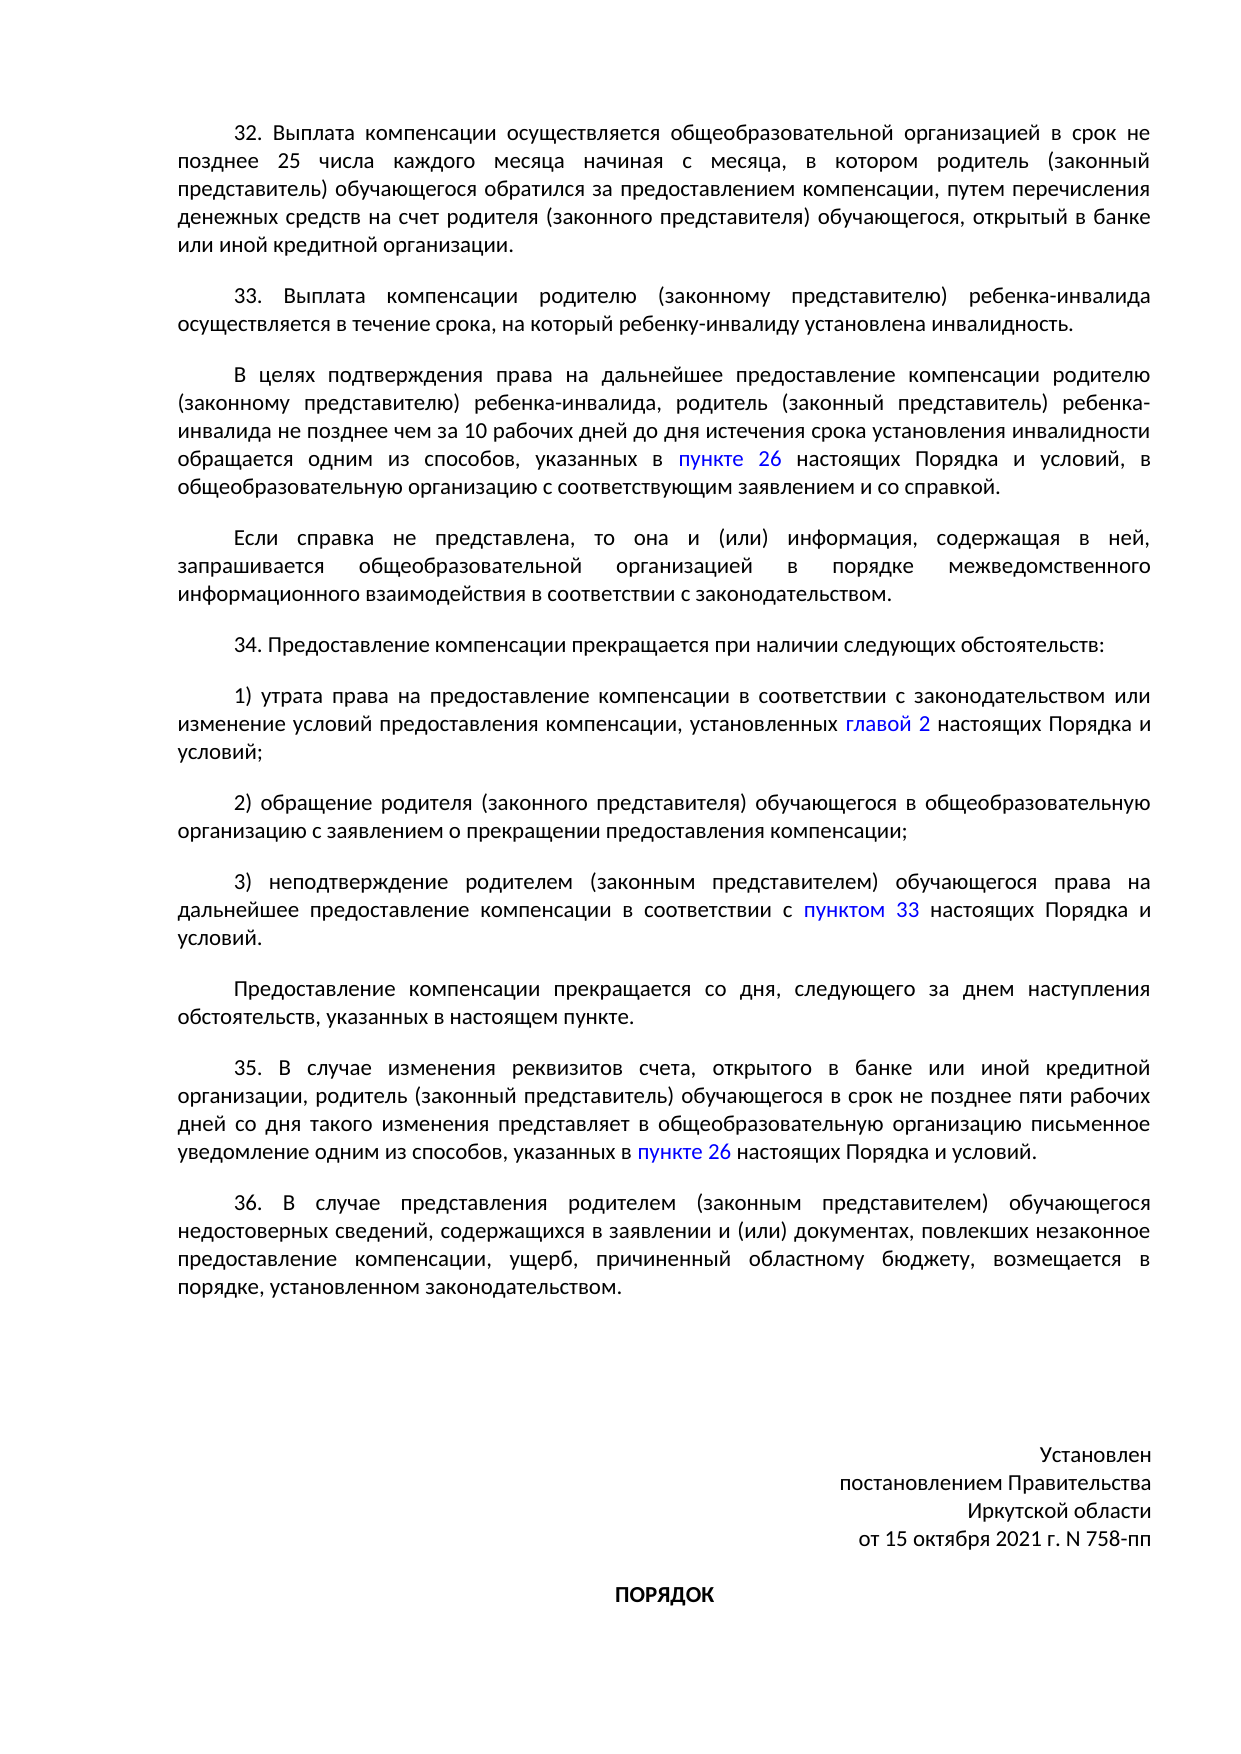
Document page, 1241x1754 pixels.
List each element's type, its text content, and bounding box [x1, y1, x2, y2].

title ПОРЯДОК [177, 1580, 1152, 1608]
text Если справка не представлена, то она и (или) информация, содержащая в ней, запрашивается общеобразовательной организацией в порядке межведомственного информационного взаимодействия в соответствии с законодательством. [177, 523, 1152, 607]
text 3) неподтверждение родителем (законным представителем) обучающегося права на дальнейшее предоставление компенсации в соответствии с пунктом 33 настоящих Порядка и условий. [177, 867, 1152, 951]
text Иркутской области [177, 1496, 1152, 1524]
text 32. Выплата компенсации осуществляется общеобразовательной организацией в срок не позднее 25 числа каждого месяца начиная с месяца, в котором родитель (законный представитель) обучающегося обратился за предоставлением компенсации, путем перечисления денежных средств на счет родителя (законного представителя) обучающегося, открытый в банке или иной кредитной организации. [177, 118, 1152, 258]
text В целях подтверждения права на дальнейшее предоставление компенсации родителю (законному представителю) ребенка-инвалида, родитель (законный представитель) ребенка-инвалида не позднее чем за 10 рабочих дней до дня истечения срока установления инвалидности обращается одним из способов, указанных в пункте 26 настоящих Порядка и условий, в общеобразовательную организацию с соответствующим заявлением и со справкой. [177, 360, 1152, 500]
text Установлен [177, 1440, 1152, 1468]
text постановлением Правительства [177, 1468, 1152, 1496]
text 35. В случае изменения реквизитов счета, открытого в банке или иной кредитной организации, родитель (законный представитель) обучающегося в срок не позднее пяти рабочих дней со дня такого изменения представляет в общеобразовательную организацию письменное уведомление одним из способов, указанных в пункте 26 настоящих Порядка и условий. [177, 1053, 1152, 1165]
text 2) обращение родителя (законного представителя) обучающегося в общеобразовательную организацию с заявлением о прекращении предоставления компенсации; [177, 788, 1152, 844]
text 34. Предоставление компенсации прекращается при наличии следующих обстоятельств: [177, 630, 1152, 658]
text 33. Выплата компенсации родителю (законному представителю) ребенка-инвалида осуществляется в течение срока, на который ребенку-инвалиду установлена инвалидность. [177, 281, 1152, 337]
text 36. В случае представления родителем (законным представителем) обучающегося недостоверных сведений, содержащихся в заявлении и (или) документах, повлекших незаконное предоставление компенсации, ущерб, причиненный областному бюджету, возмещается в порядке, установленном законодательством. [177, 1188, 1152, 1300]
text Предоставление компенсации прекращается со дня, следующего за днем наступления обстоятельств, указанных в настоящем пункте. [177, 974, 1152, 1030]
text 1) утрата права на предоставление компенсации в соответствии с законодательством или изменение условий предоставления компенсации, установленных главой 2 настоящих Порядка и условий; [177, 681, 1152, 765]
text от 15 октября 2021 г. N 758-пп [177, 1524, 1152, 1552]
